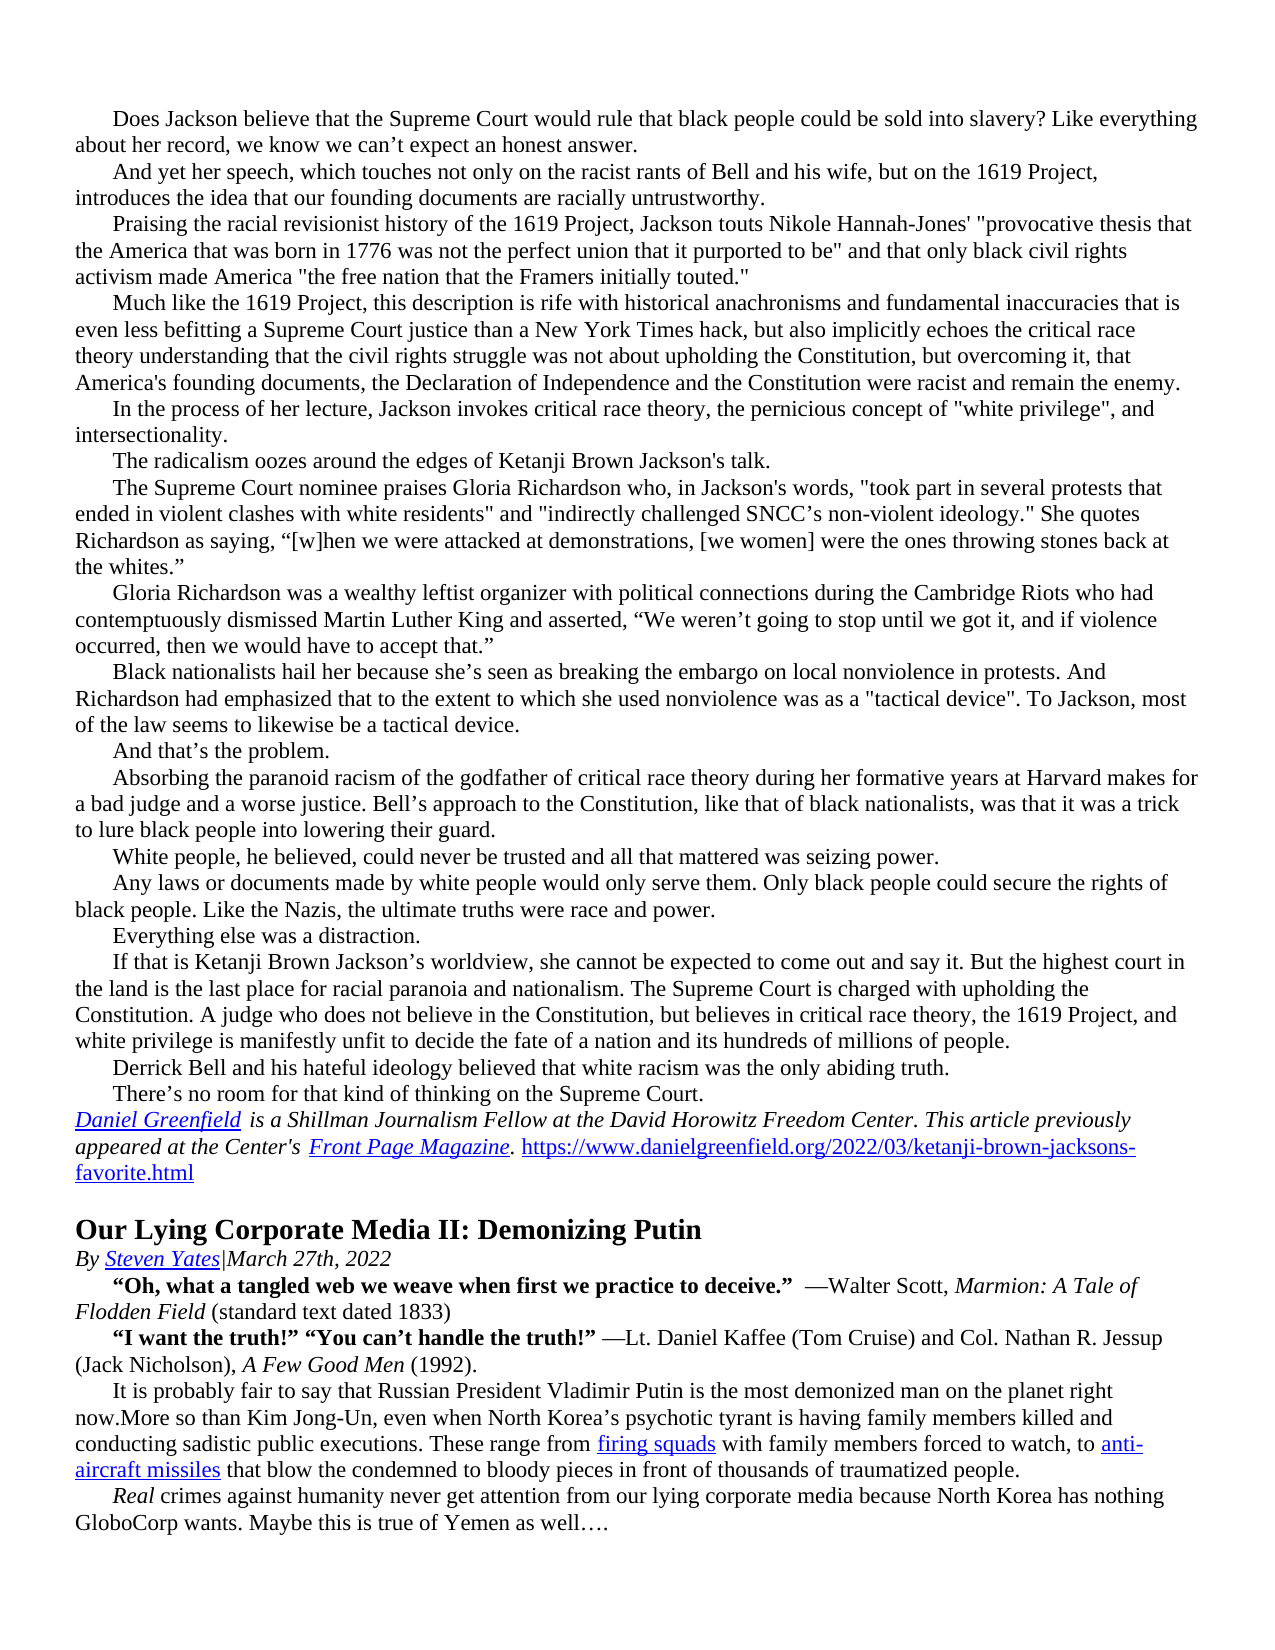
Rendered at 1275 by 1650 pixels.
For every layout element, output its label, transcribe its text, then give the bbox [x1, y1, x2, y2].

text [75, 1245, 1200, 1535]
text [75, 105, 1200, 1106]
text Our Lying Corporate Media II: Demonizing Putin [75, 1212, 1200, 1245]
text Daniel Greenfield is a Shillman Journalism Fellow at the David Horowitz Freedom Center. This article previously appeared at the Center's Front Page Magazine. https://www.danielgreenfield.org/2022/03/ketanji-brown-jacksons-favorite.html [75, 1106, 1200, 1186]
